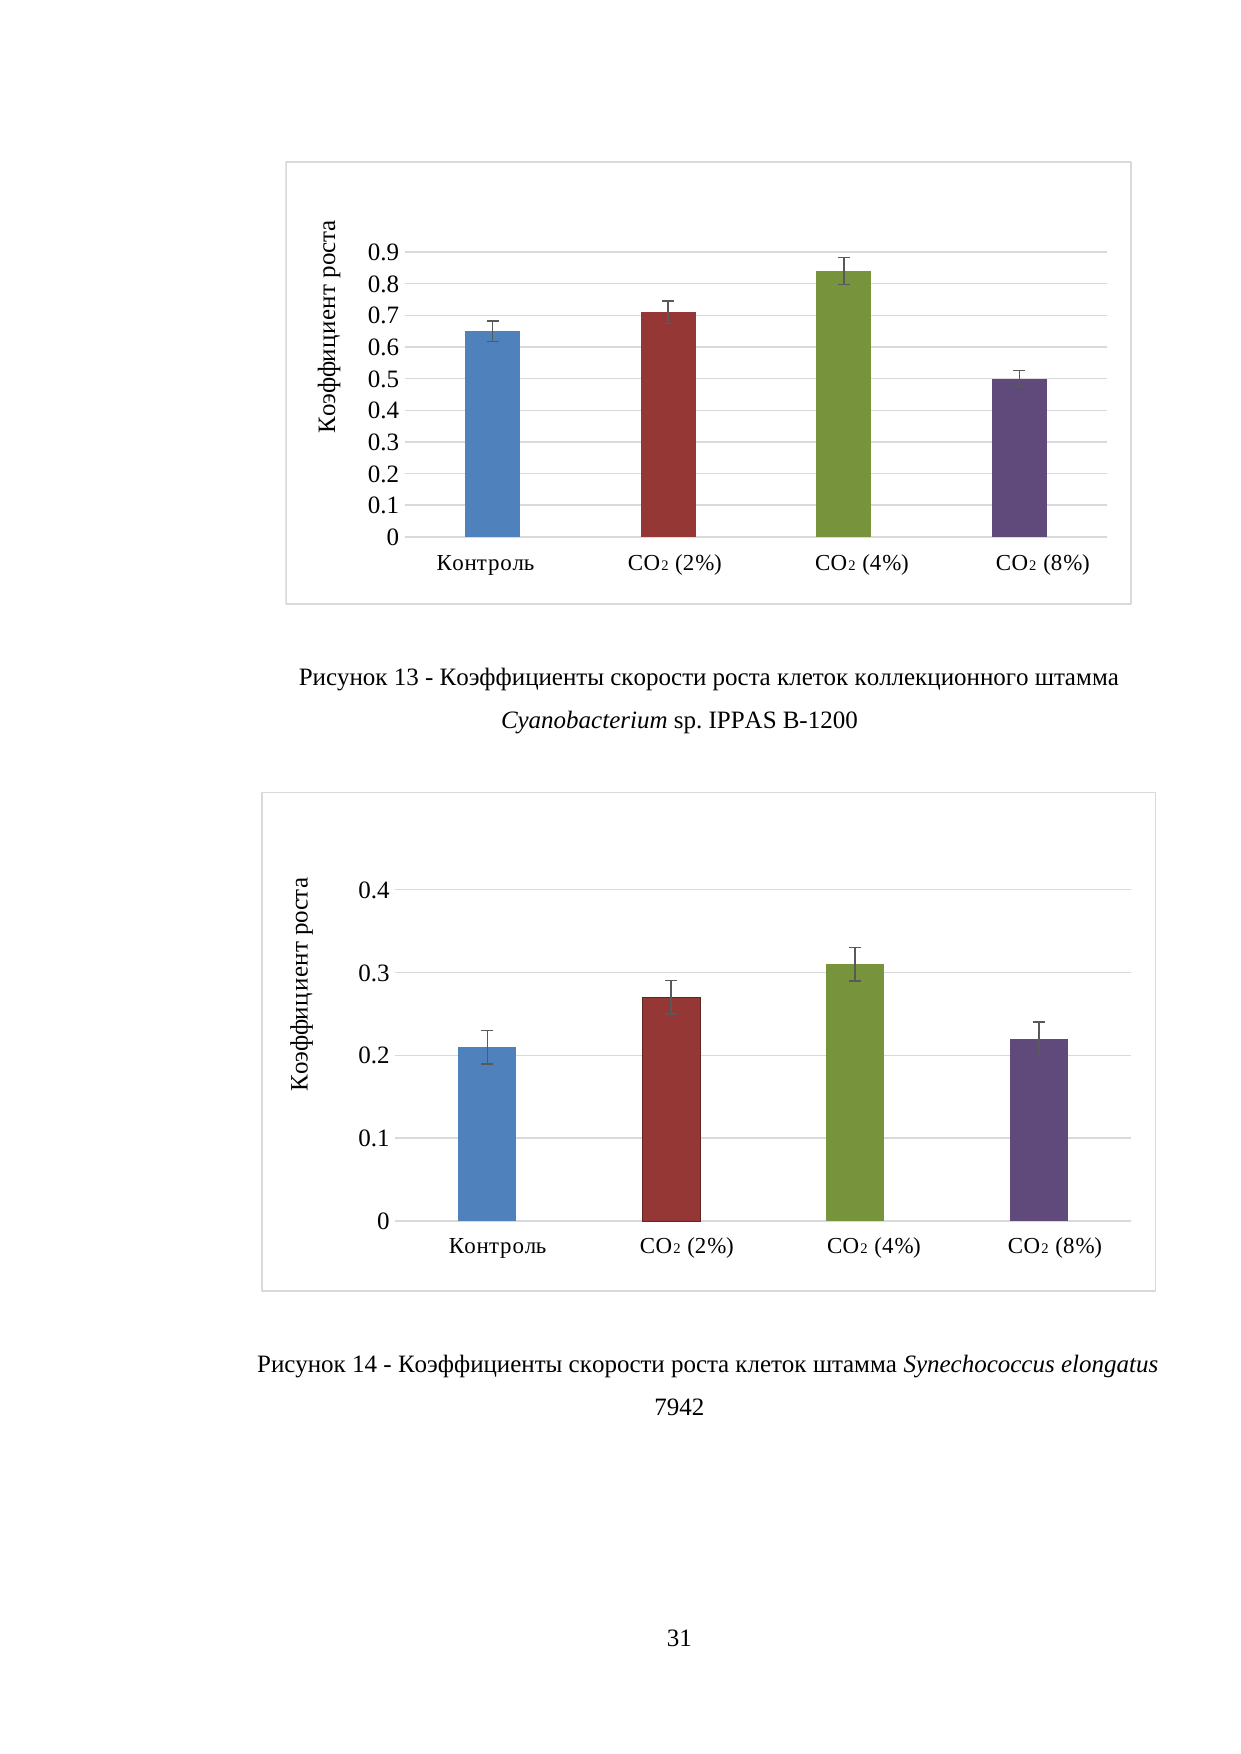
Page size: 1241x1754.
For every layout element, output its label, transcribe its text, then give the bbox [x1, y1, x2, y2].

text Рисунок 14 - Коэффициенты скорости роста клеток штамма Synechococcus elongatus 7942 [177, 1349, 1181, 1421]
text Рисунок 13 - Коэффициенты скорости роста клеток коллекционного штамма Cyanobacterium sp. IPPAS B-1200 [177, 662, 1181, 734]
